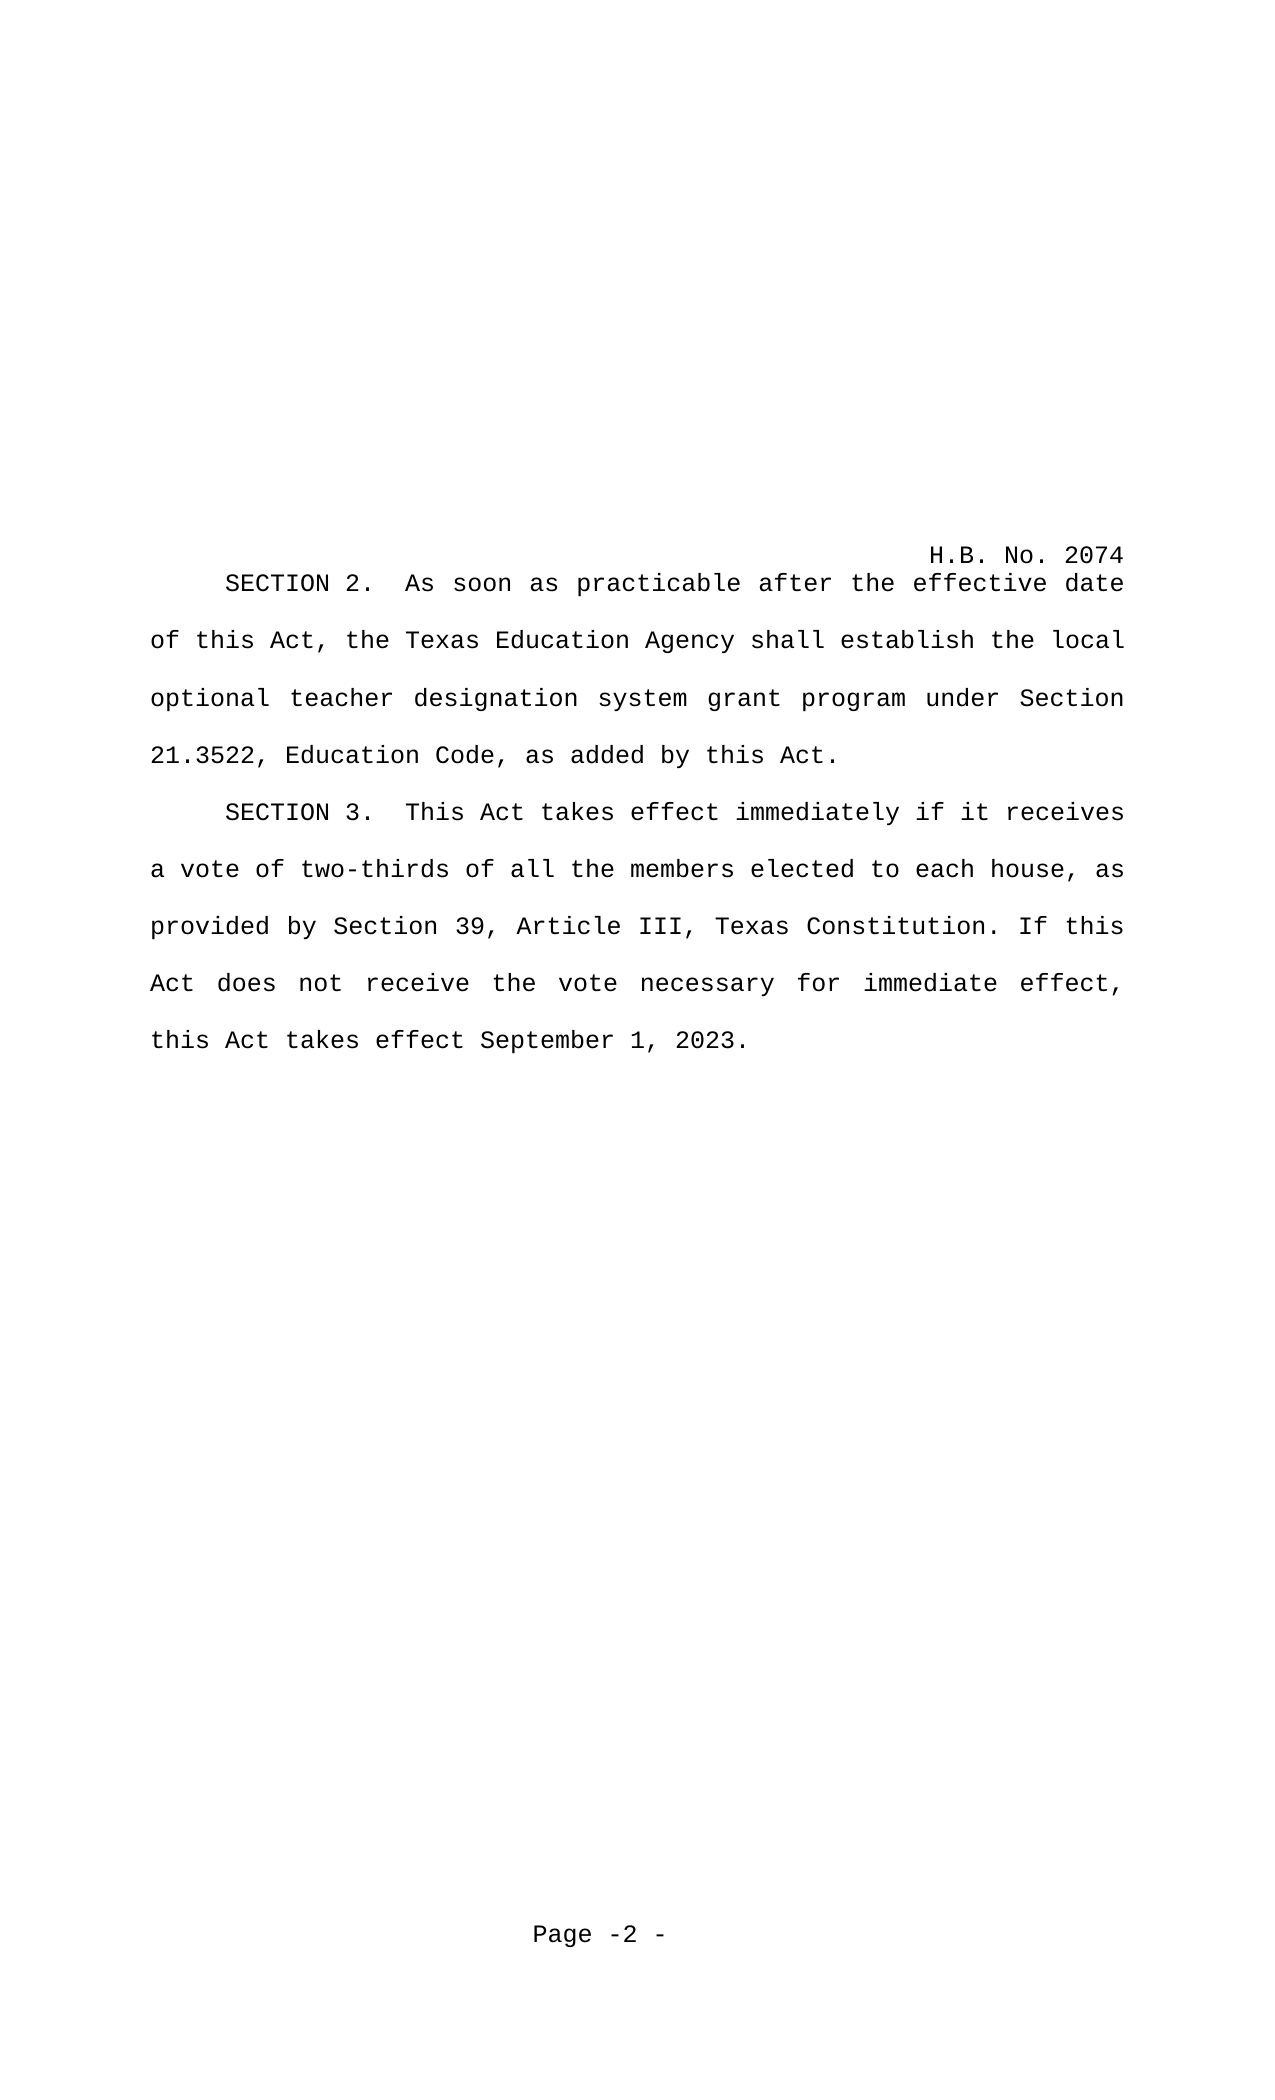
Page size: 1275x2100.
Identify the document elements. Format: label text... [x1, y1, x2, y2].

text SECTION 2. As soon as practicable after the effective date of this Act, the Texas Education Agency shall establish the local optional teacher designation system grant program under Section 21.3522, Education Code, as added by this Act. [150, 571, 1125, 771]
text SECTION 3. This Act takes effect immediately if it receives a vote of two-thirds of all the members elected to each house, as provided by Section 39, Article III, Texas Constitution. If this Act does not receive the vote necessary for immediate effect, this Act takes effect September 1, 2023. [150, 799, 1125, 1056]
